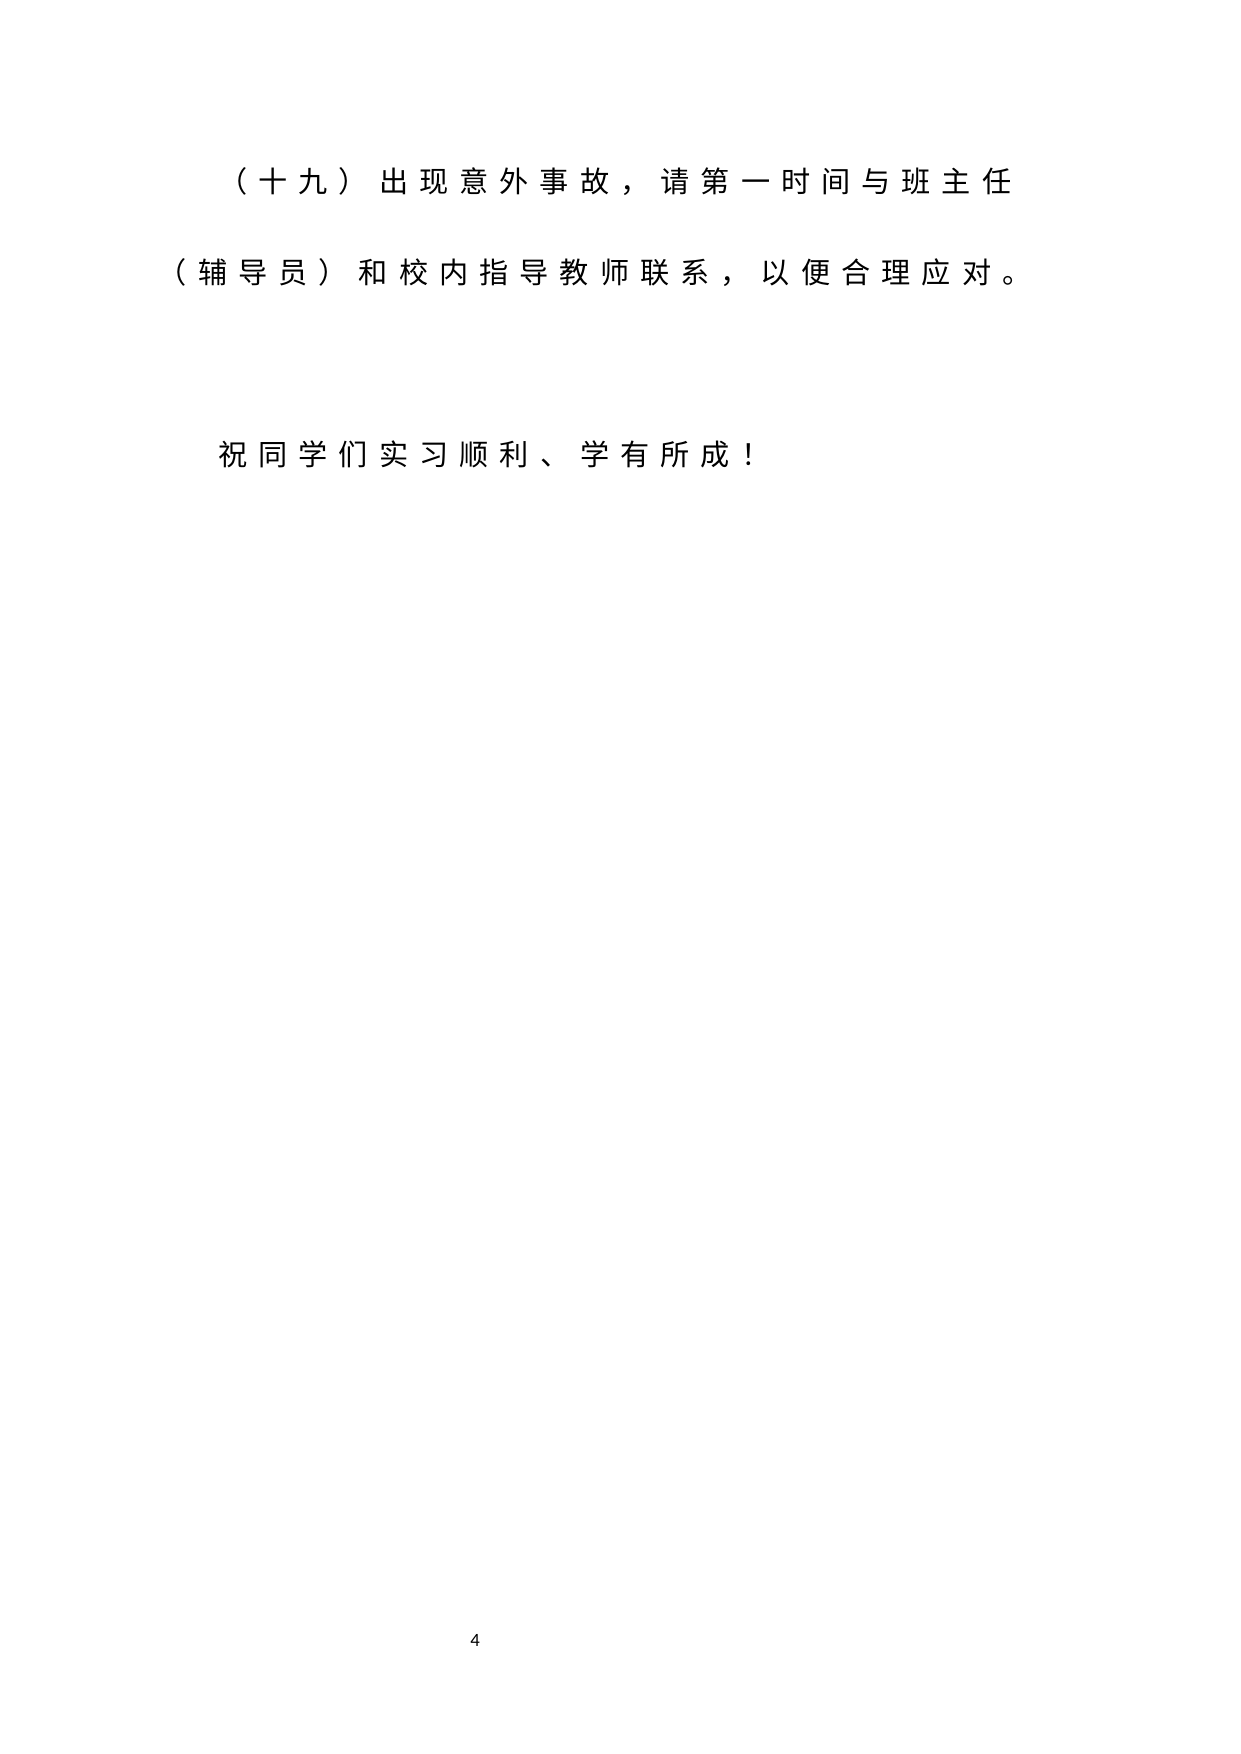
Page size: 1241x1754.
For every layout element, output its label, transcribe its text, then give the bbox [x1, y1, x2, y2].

text （十九）出现意外事故，请第一时间与班主任（辅导员）和校内指导教师联系，以便合理应对。 [158, 149, 1082, 301]
text 祝同学们实习顺利、学有所成！ [158, 422, 1082, 483]
